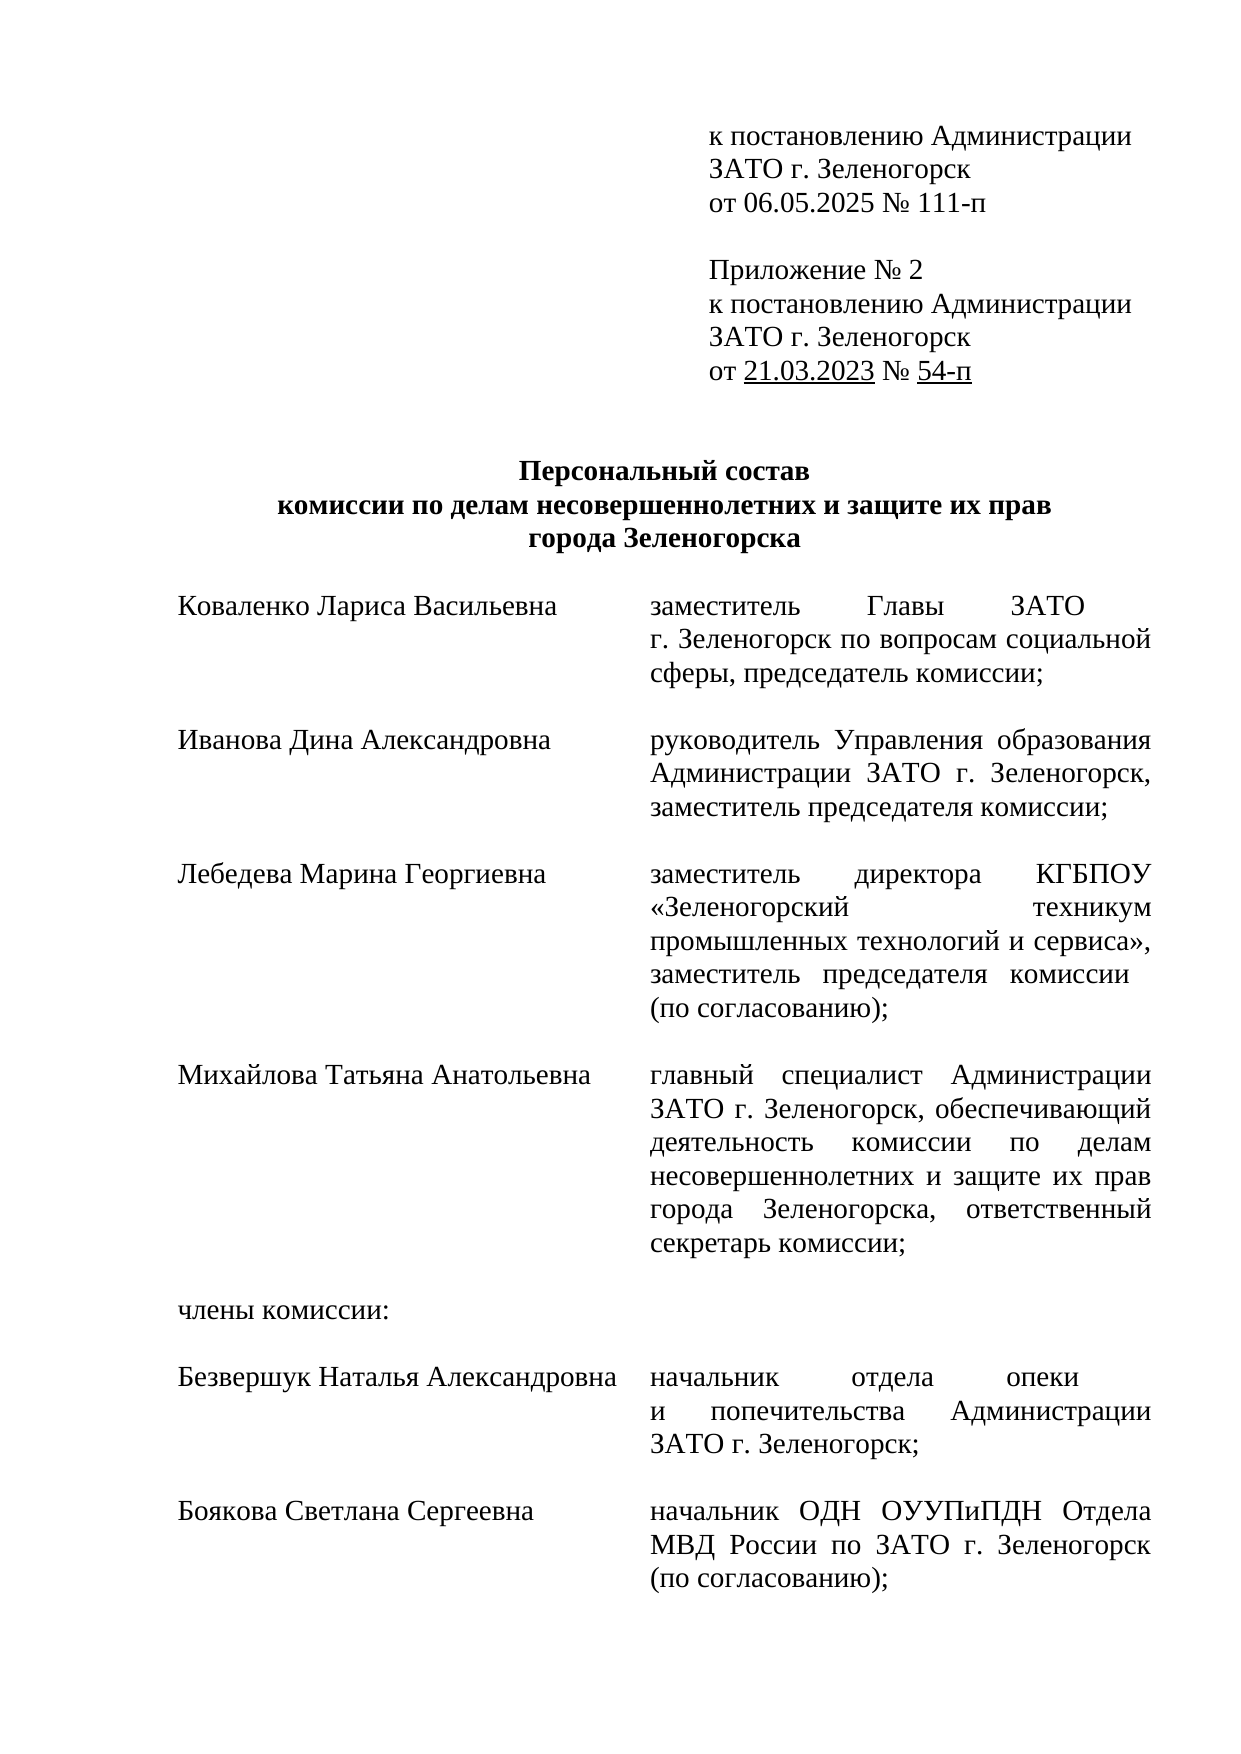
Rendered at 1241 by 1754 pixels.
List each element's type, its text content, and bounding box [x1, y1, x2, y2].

text от 21.03.2023 № 54-п [177, 353, 1152, 386]
list Безвершук Наталья Александровна начальник отдела опеки и попечительства Администрации ЗАТО г. Зеленогорск; [177, 1359, 1152, 1460]
list члены комиссии: [177, 1292, 1152, 1326]
text Персональный состав [177, 453, 1152, 487]
text комиссии по делам несовершеннолетних и защите их прав [177, 487, 1152, 521]
list Лебедева Марина Георгиевна заместитель директора КГБПОУ «Зеленогорский техникум промышленных технологий и сервиса», заместитель председателя комиссии (по согласованию); [177, 856, 1152, 1024]
text города Зеленогорска [177, 521, 1152, 554]
text от 06.05.2025 № 111-п [709, 185, 1152, 219]
list Боякова Светлана Сергеевна начальник ОДН ОУУПиПДН Отдела МВД России по ЗАТО г. Зеленогорск (по согласованию); [177, 1493, 1152, 1594]
list Иванова Дина Александровна руководитель Управления образования Администрации ЗАТО г. Зеленогорск, заместитель председателя комиссии; [177, 722, 1152, 822]
text к постановлению Администрации [709, 118, 1152, 152]
text ЗАТО г. Зеленогорск [709, 152, 1152, 185]
text ЗАТО г. Зеленогорск [177, 319, 1152, 353]
list Коваленко Лариса Васильевна заместитель Главы ЗАТО г. Зеленогорск по вопросам социальной сферы, председатель комиссии; [177, 588, 1152, 688]
text Приложение № 2 [177, 252, 1152, 286]
text к постановлению Администрации [177, 286, 1152, 319]
list Михайлова Татьяна Анатольевна главный специалист Администрации ЗАТО г. Зеленогорск, обеспечивающий деятельность комиссии по делам несовершеннолетних и защите их прав города Зеленогорска, ответственный секретарь комиссии; [177, 1057, 1152, 1258]
